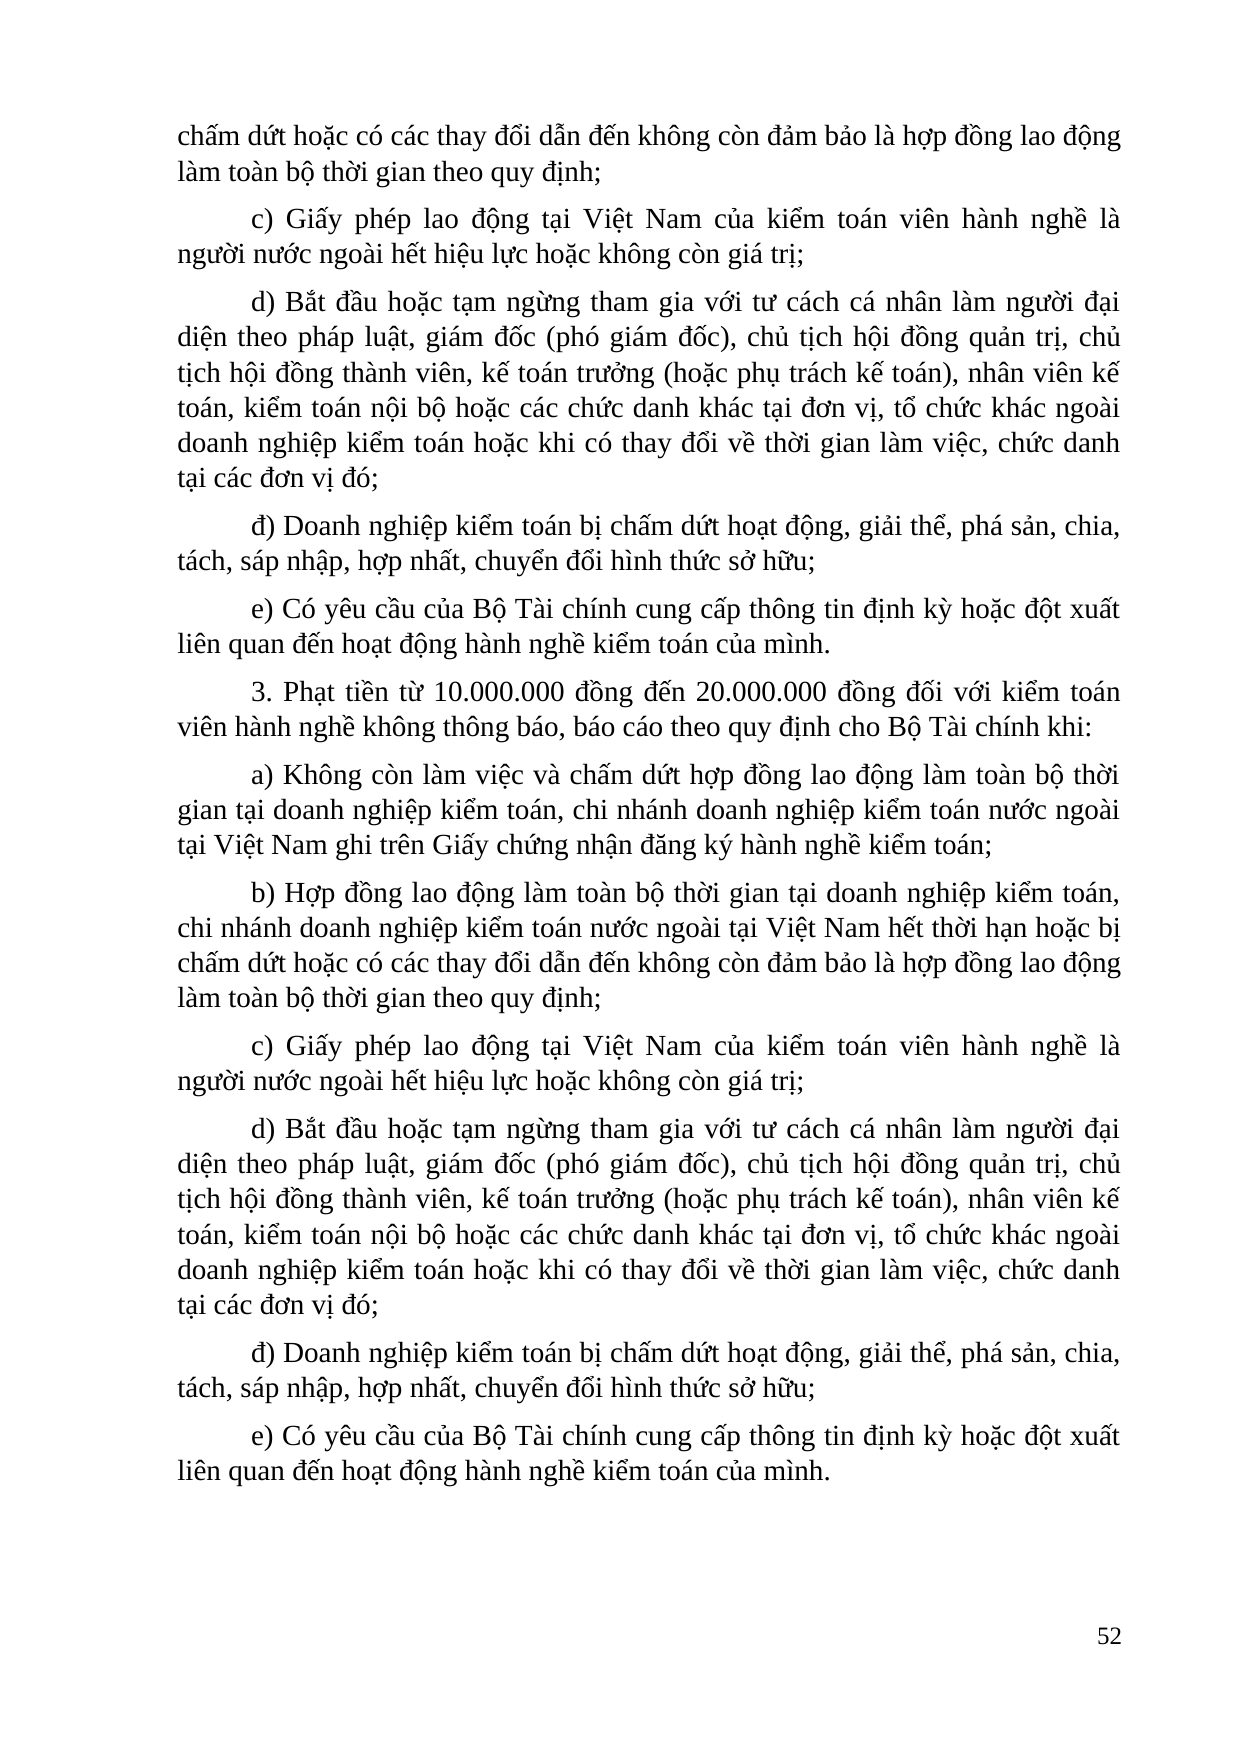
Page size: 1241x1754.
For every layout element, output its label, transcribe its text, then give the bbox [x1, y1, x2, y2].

text 3. Phạt tiền từ 10.000.000 đồng đến 20.000.000 đồng đối với kiểm toán viên hành nghề không thông báo, báo cáo theo quy định cho Bộ Tài chính khi: [177, 674, 1122, 743]
text đ) Doanh nghiệp kiểm toán bị chấm dứt hoạt động, giải thể, phá sản, chia, tách, sáp nhập, hợp nhất, chuyển đổi hình thức sở hữu; [177, 1335, 1122, 1404]
text e) Có yêu cầu của Bộ Tài chính cung cấp thông tin định kỳ hoặc đột xuất liên quan đến hoạt động hành nghề kiểm toán của mình. [177, 1418, 1122, 1487]
text c) Giấy phép lao động tại Việt Nam của kiểm toán viên hành nghề là người nước ngoài hết hiệu lực hoặc không còn giá trị; [177, 1028, 1122, 1097]
text e) Có yêu cầu của Bộ Tài chính cung cấp thông tin định kỳ hoặc đột xuất liên quan đến hoạt động hành nghề kiểm toán của mình. [177, 591, 1122, 660]
text c) Giấy phép lao động tại Việt Nam của kiểm toán viên hành nghề là người nước ngoài hết hiệu lực hoặc không còn giá trị; [177, 201, 1122, 270]
text a) Không còn làm việc và chấm dứt hợp đồng lao động làm toàn bộ thời gian tại doanh nghiệp kiểm toán, chi nhánh doanh nghiệp kiểm toán nước ngoài tại Việt Nam ghi trên Giấy chứng nhận đăng ký hành nghề kiểm toán; [177, 757, 1122, 861]
text đ) Doanh nghiệp kiểm toán bị chấm dứt hoạt động, giải thể, phá sản, chia, tách, sáp nhập, hợp nhất, chuyển đổi hình thức sở hữu; [177, 508, 1122, 577]
text d) Bắt đầu hoặc tạm ngừng tham gia với tư cách cá nhân làm người đại diện theo pháp luật, giám đốc (phó giám đốc), chủ tịch hội đồng quản trị, chủ tịch hội đồng thành viên, kế toán trưởng (hoặc phụ trách kế toán), nhân viên kế toán, kiểm toán nội bộ hoặc các chức danh khác tại đơn vị, tổ chức khác ngoài doanh nghiệp kiểm toán hoặc khi có thay đổi về thời gian làm việc, chức danh tại các đơn vị đó; [177, 284, 1122, 494]
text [177, 118, 1122, 187]
text d) Bắt đầu hoặc tạm ngừng tham gia với tư cách cá nhân làm người đại diện theo pháp luật, giám đốc (phó giám đốc), chủ tịch hội đồng quản trị, chủ tịch hội đồng thành viên, kế toán trưởng (hoặc phụ trách kế toán), nhân viên kế toán, kiểm toán nội bộ hoặc các chức danh khác tại đơn vị, tổ chức khác ngoài doanh nghiệp kiểm toán hoặc khi có thay đổi về thời gian làm việc, chức danh tại các đơn vị đó; [177, 1111, 1122, 1321]
